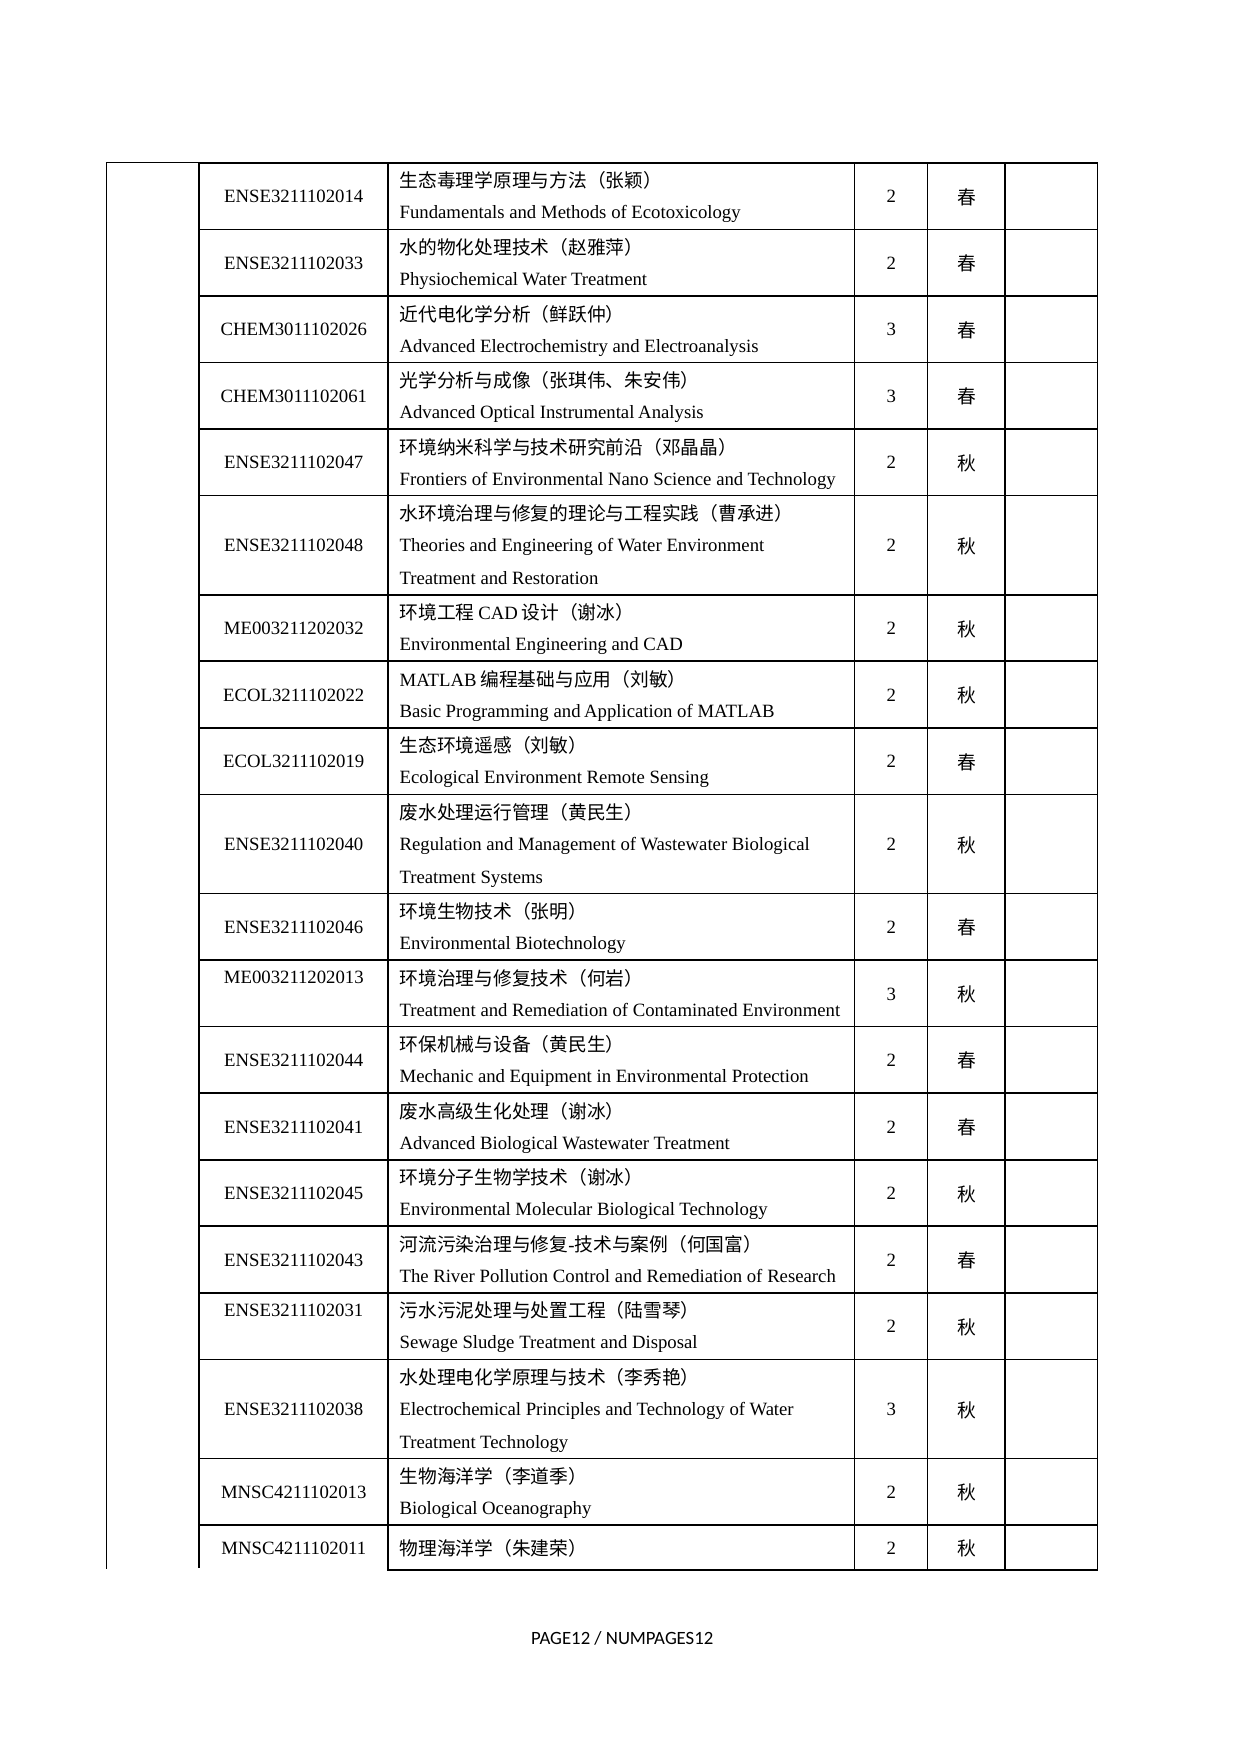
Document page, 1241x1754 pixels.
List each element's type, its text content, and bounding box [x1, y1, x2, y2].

table_cell 秋 [928, 795, 1004, 893]
table_cell 3 [855, 961, 927, 1026]
table_cell ENSE3211102038 [200, 1360, 387, 1458]
table_cell 2 [855, 1459, 927, 1524]
table_cell [1006, 961, 1097, 1026]
table_cell 环境工程CAD设计（谢冰） Environmental Engineering and CAD [389, 596, 854, 660]
table_cell 3 [855, 363, 927, 428]
table_cell 春 [928, 164, 1004, 228]
table_cell 春 [928, 1227, 1004, 1292]
table_cell 2 [855, 894, 927, 959]
table_cell ECOL3211102022 [200, 662, 387, 727]
table_cell 春 [928, 1094, 1004, 1159]
table_cell MNSC4211102013 [200, 1459, 387, 1524]
table_cell 2 [855, 1161, 927, 1225]
table_cell 2 [855, 729, 927, 793]
table_cell 光学分析与成像（张琪伟、朱安伟） Advanced Optical Instrumental Analysis [389, 363, 854, 428]
table_cell 3 [855, 297, 927, 362]
table_cell [1006, 1294, 1097, 1358]
table_cell MNSC4211102011 [199, 1526, 387, 1569]
table_cell 2 [855, 662, 927, 727]
table_cell 3 [855, 1360, 927, 1458]
table_cell 环境生物技术（张明） Environmental Biotechnology [389, 894, 854, 959]
table_cell 污水污泥处理与处置工程（陆雪琴） Sewage Sludge Treatment and Disposal [389, 1294, 854, 1358]
table_cell [1006, 1227, 1097, 1292]
table_cell 废水高级生化处理（谢冰） Advanced Biological Wastewater Treatment [389, 1094, 854, 1159]
table_cell ENSE3211102041 [200, 1094, 387, 1159]
table_cell ENSE3211102043 [200, 1227, 387, 1292]
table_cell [389, 1526, 854, 1569]
table_cell 2 [855, 795, 927, 893]
table_cell 2 [855, 1094, 927, 1159]
table_cell [1006, 430, 1097, 495]
table_cell MATLAB编程基础与应用（刘敏） Basic Programming and Application of MATLAB [389, 662, 854, 727]
table_cell 春 [928, 363, 1004, 428]
table_cell 环境分子生物学技术（谢冰） Environmental Molecular Biological Technology [389, 1161, 854, 1225]
table_cell [1006, 1459, 1097, 1524]
table_cell ENSE3211102031 [200, 1294, 387, 1358]
table_cell ENSE3211102048 [200, 496, 387, 594]
table_cell [1006, 1161, 1097, 1225]
table_cell 水处理电化学原理与技术（李秀艳） Electrochemical Principles and Technology of Water Treatment Technology [389, 1360, 854, 1458]
table_cell 环境纳米科学与技术研究前沿（邓晶晶） Frontiers of Environmental Nano Science and Technology [389, 430, 854, 495]
table_cell 2 [855, 164, 927, 228]
table_cell ENSE3211102033 [200, 230, 387, 295]
table_cell 春 [928, 729, 1004, 793]
table_cell 河流污染治理与修复-技术与案例（何国富） The River Pollution Control and Remediation of Research [389, 1227, 854, 1292]
table_cell 废水处理运行管理（黄民生） Regulation and Management of Wastewater Biological Treatment Systems [389, 795, 854, 893]
table_cell [1006, 297, 1097, 362]
table_cell 生物海洋学（李道季） Biological Oceanography [389, 1459, 854, 1524]
table_cell ME003211202013 [200, 961, 387, 1026]
table_cell [1006, 496, 1097, 594]
table_cell 2 [855, 596, 927, 660]
table_cell 春 [928, 894, 1004, 959]
table_cell [1006, 1027, 1097, 1092]
table_cell [1006, 795, 1097, 893]
table_cell 环境治理与修复技术（何岩） Treatment and Remediation of Contaminated Environment [389, 961, 854, 1026]
table_cell [1006, 230, 1097, 295]
table_cell CHEM3011102026 [200, 297, 387, 362]
table_cell 水的物化处理技术（赵雅萍） Physiochemical Water Treatment [389, 230, 854, 295]
table_cell 2 [855, 496, 927, 594]
table_cell [1006, 1526, 1097, 1569]
table_cell 春 [928, 1027, 1004, 1092]
table_cell 近代电化学分析（鲜跃仲） Advanced Electrochemistry and Electroanalysis [389, 297, 854, 362]
table_cell ENSE3211102040 [200, 795, 387, 893]
table_cell 秋 [928, 1526, 1004, 1569]
table_cell ENSE3211102014 [200, 164, 387, 228]
table_cell 生态毒理学原理与方法（张颖） Fundamentals and Methods of Ecotoxicology [389, 164, 854, 228]
table_cell ECOL3211102019 [200, 729, 387, 793]
table_cell [1006, 1360, 1097, 1458]
table_cell 2 [855, 1526, 927, 1569]
table_cell 秋 [928, 430, 1004, 495]
table_cell 秋 [928, 1294, 1004, 1358]
table_cell 秋 [928, 1459, 1004, 1524]
table_cell 生态环境遥感（刘敏） Ecological Environment Remote Sensing [389, 729, 854, 793]
table_cell 秋 [928, 1161, 1004, 1225]
table_cell ENSE3211102047 [200, 430, 387, 495]
table_cell ME003211202032 [200, 596, 387, 660]
table_cell 水环境治理与修复的理论与工程实践（曹承进） Theories and Engineering of Water Environment Treatment and Restoration [389, 496, 854, 594]
table_cell [1006, 662, 1097, 727]
table_cell [1006, 164, 1097, 228]
table_cell [1006, 363, 1097, 428]
table_cell 秋 [928, 961, 1004, 1026]
table_cell ENSE3211102046 [200, 894, 387, 959]
table_cell [1006, 729, 1097, 793]
table_cell [1006, 1094, 1097, 1159]
table_cell 2 [855, 1227, 927, 1292]
table_cell [1006, 894, 1097, 959]
table_cell 秋 [928, 1360, 1004, 1458]
table_cell 2 [855, 1294, 927, 1358]
table_cell 春 [928, 230, 1004, 295]
table_cell 环保机械与设备（黄民生） Mechanic and Equipment in Environmental Protection [389, 1027, 854, 1092]
table_cell 2 [855, 230, 927, 295]
table_cell 2 [855, 1027, 927, 1092]
table_cell ENSE3211102045 [200, 1161, 387, 1225]
table_cell ENSE3211102044 [200, 1027, 387, 1092]
table_cell CHEM3011102061 [200, 363, 387, 428]
table_cell 秋 [928, 596, 1004, 660]
table_cell 春 [928, 297, 1004, 362]
table_cell [1006, 596, 1097, 660]
table_cell 2 [855, 430, 927, 495]
table_cell 秋 [928, 662, 1004, 727]
table_cell 秋 [928, 496, 1004, 594]
